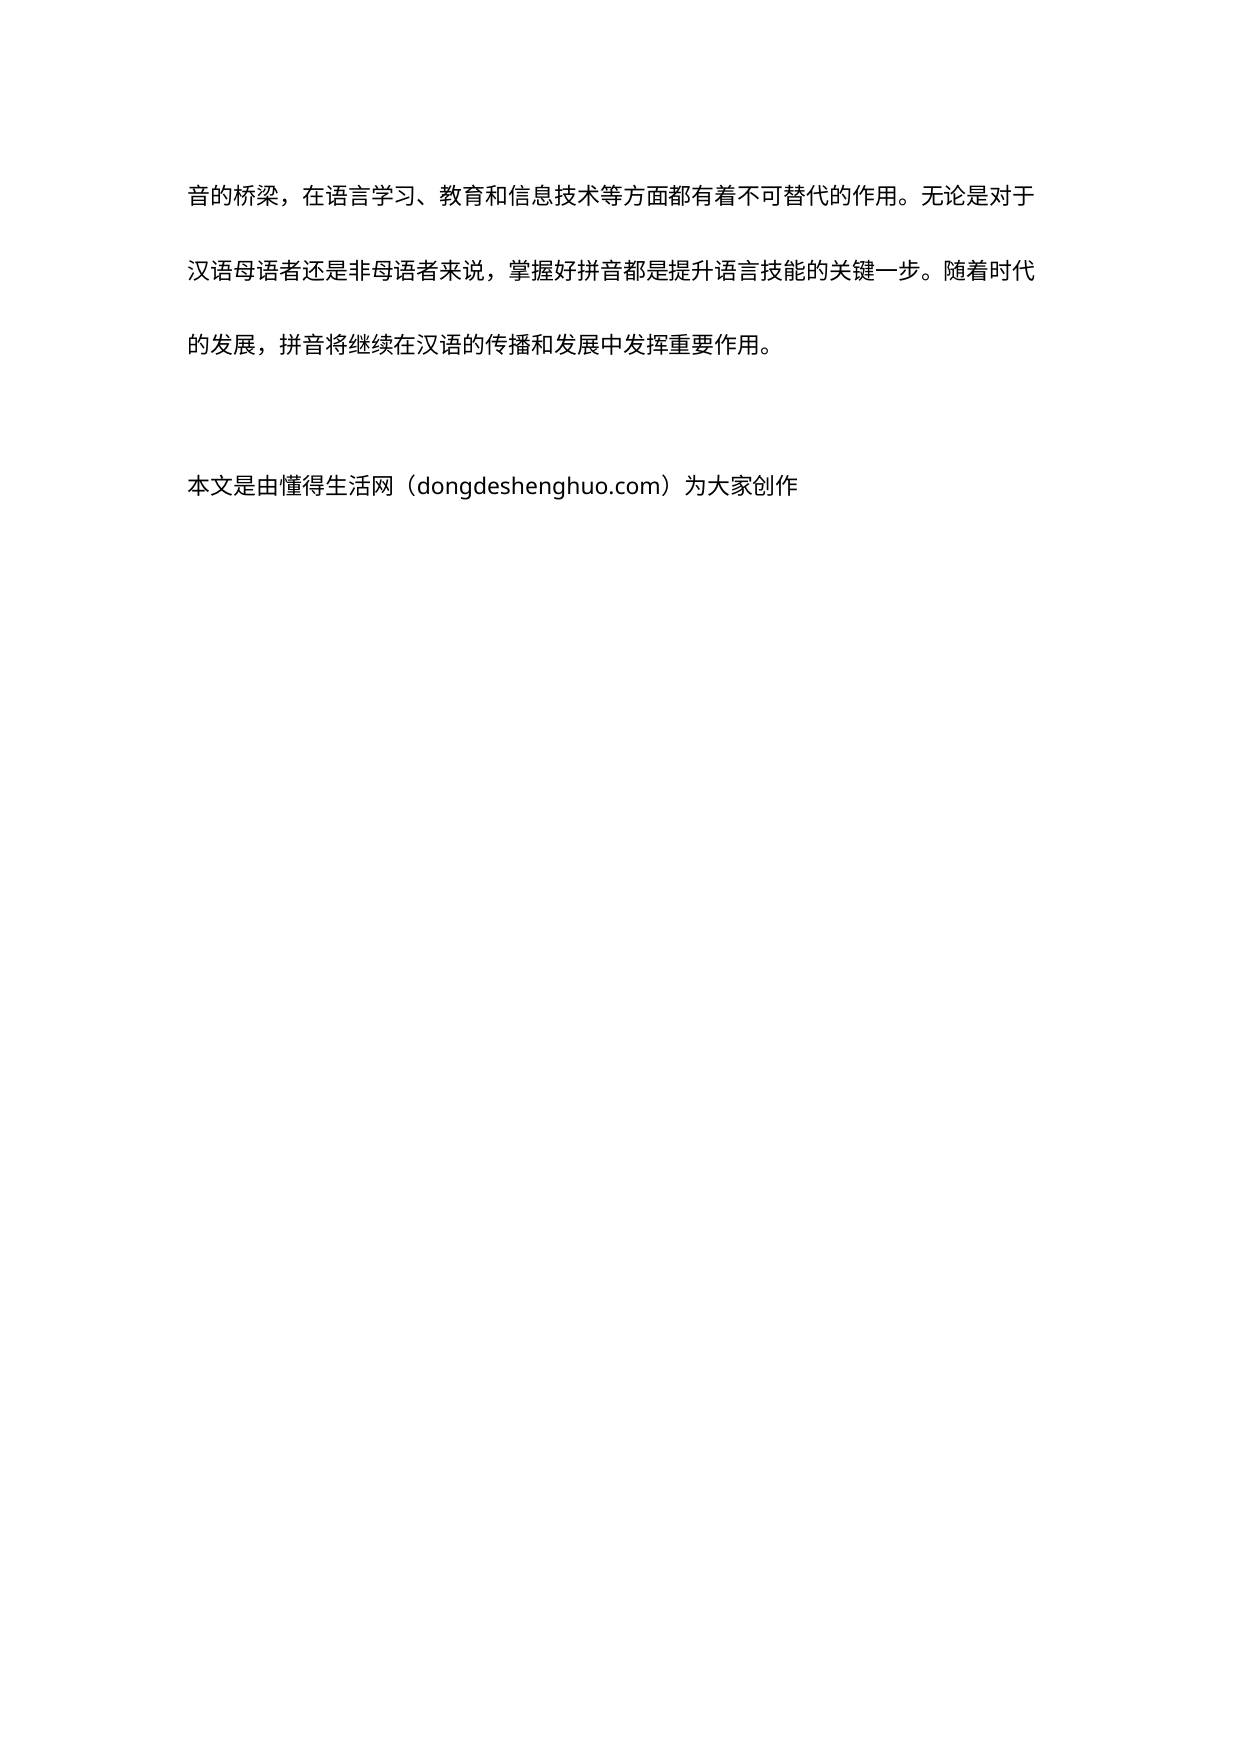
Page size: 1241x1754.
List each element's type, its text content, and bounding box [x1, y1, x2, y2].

text 本文是由懂得生活网（dongdeshenghuo.com）为大家创作 [187, 452, 1053, 517]
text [187, 162, 1053, 376]
